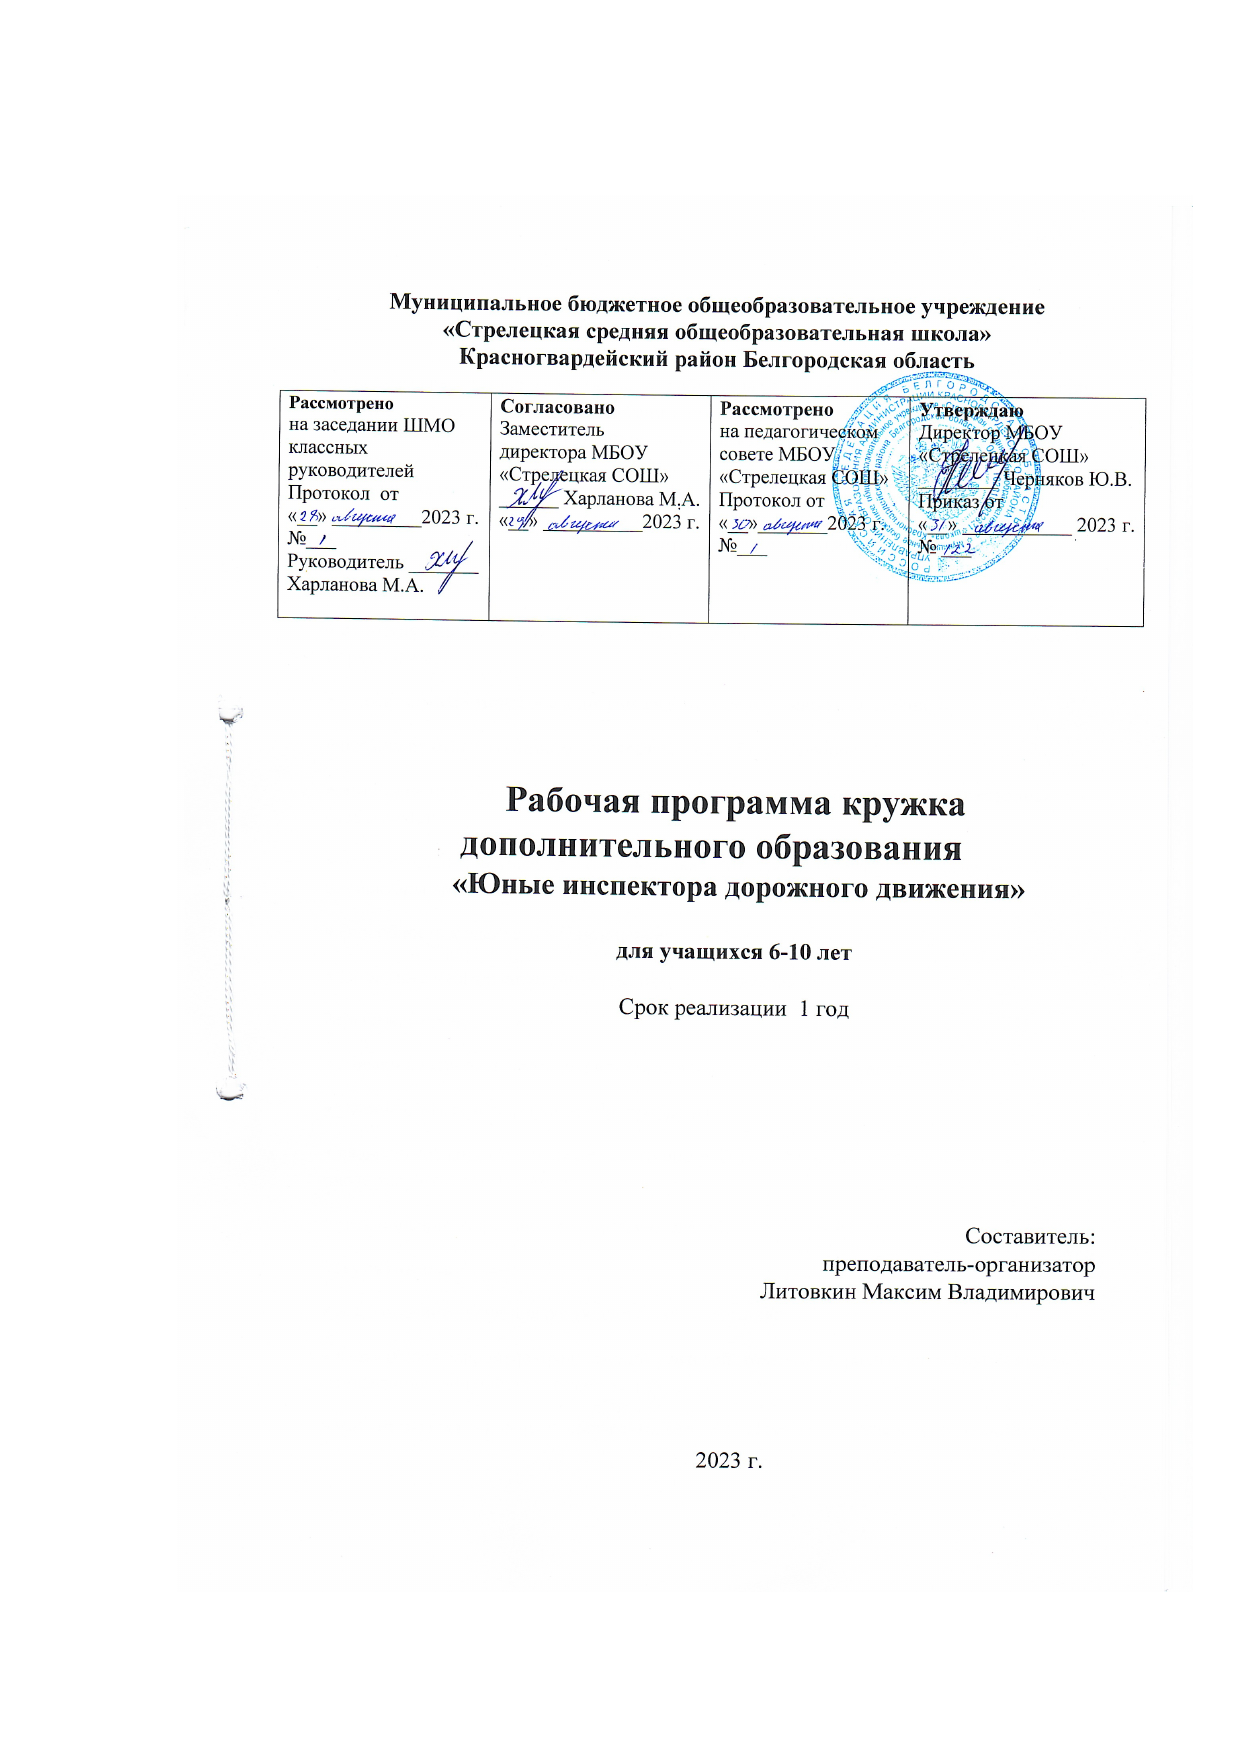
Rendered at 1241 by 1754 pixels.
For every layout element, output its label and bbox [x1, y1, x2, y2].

picture [177, 195, 1193, 1592]
